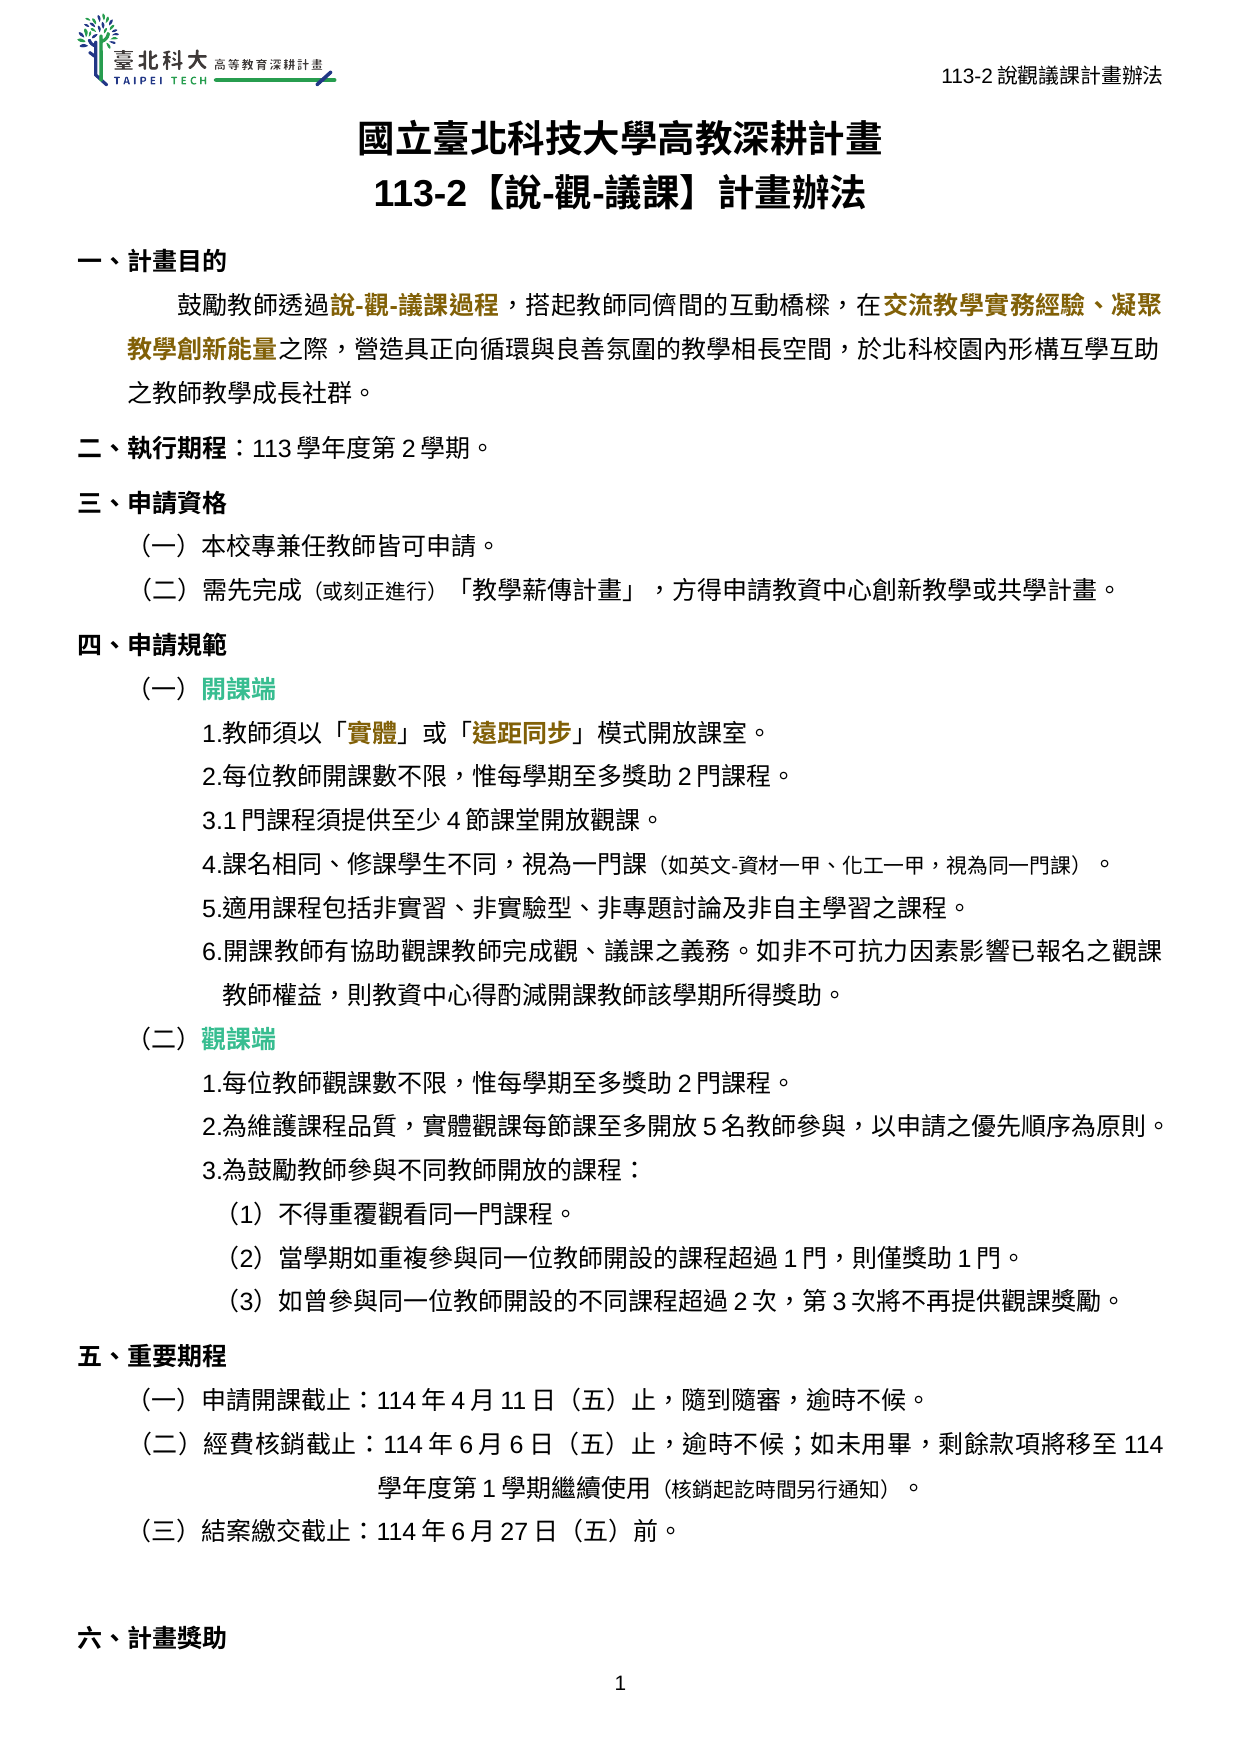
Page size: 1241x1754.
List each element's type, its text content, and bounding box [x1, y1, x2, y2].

text 4.課名相同、修課學生不同，視為一門課（如英文-資材一甲、化工一甲，視為同一門課）。 [202, 838, 1163, 882]
text （3）如曾參與同一位教師開設的不同課程超過2次，第3次將不再提供觀課獎勵。 [214, 1276, 1163, 1319]
text 六、計畫獎助 [77, 1612, 1163, 1656]
text （一）本校專兼任教師皆可申請。 [126, 521, 1163, 564]
text 國立臺北科技大學高教深耕計畫 [77, 108, 1163, 163]
text 2.每位教師開課數不限，惟每學期至多獎助2門課程。 [202, 751, 1163, 794]
text （一）申請開課截止：114年4月11日（五）止，隨到隨審，逾時不候。 [126, 1374, 1163, 1418]
text 三、申請資格 [77, 477, 1163, 521]
text （二）需先完成（或刻正進行）「教學薪傳計畫」，方得申請教資中心創新教學或共學計畫。 [127, 564, 1163, 608]
text （二）觀課端 [126, 1013, 1163, 1057]
picture [76, 0, 337, 88]
text 五、重要期程 [77, 1331, 1163, 1374]
text （1）不得重覆觀看同一門課程。 [214, 1188, 1163, 1232]
text 四、申請規範 [77, 619, 1163, 663]
text 3.為鼓勵教師參與不同教師開放的課程： [202, 1144, 1163, 1188]
text 1.每位教師觀課數不限，惟每學期至多獎助2門課程。 [202, 1057, 1163, 1101]
text 3.1門課程須提供至少4節課堂開放觀課。 [202, 794, 1163, 838]
text （2）當學期如重複參與同一位教師開設的課程超過1門，則僅獎助1門。 [214, 1232, 1163, 1276]
text （二）經費核銷截止：114年6月6日（五）止，逾時不候；如未用畢，剩餘款項將移至114學年度第1學期繼續使用（核銷起訖時間另行通知）。 [127, 1418, 1163, 1506]
text 2.為維護課程品質，實體觀課每節課至多開放5名教師參與，以申請之優先順序為原則。 [202, 1101, 1163, 1144]
text 5.適用課程包括非實習、非實驗型、非專題討論及非自主學習之課程。 [202, 882, 1163, 926]
text 一、計畫目的 [77, 236, 1163, 279]
text 二、執行期程：113學年度第2學期。 [77, 422, 1163, 466]
text （一）開課端 [126, 663, 1163, 707]
text 鼓勵教師透過說-觀-議課過程，搭起教師同儕間的互動橋樑，在交流教學實務經驗、凝聚教學創新能量之際，營造具正向循環與良善氛圍的教學相長空間，於北科校園內形構互學互助之教師教學成長社群。 [127, 279, 1163, 411]
text 1.教師須以「實體」或「遠距同步」模式開放課室。 [202, 707, 1163, 751]
text 6.開課教師有協助觀課教師完成觀、議課之義務。如非不可抗力因素影響已報名之觀課教師權益，則教資中心得酌減開課教師該學期所得獎助。 [202, 926, 1163, 1013]
text （三）結案繳交截止：114年6月27日（五）前。 [126, 1506, 1163, 1549]
text 113-2【說-觀-議課】計畫辦法 [77, 163, 1163, 217]
